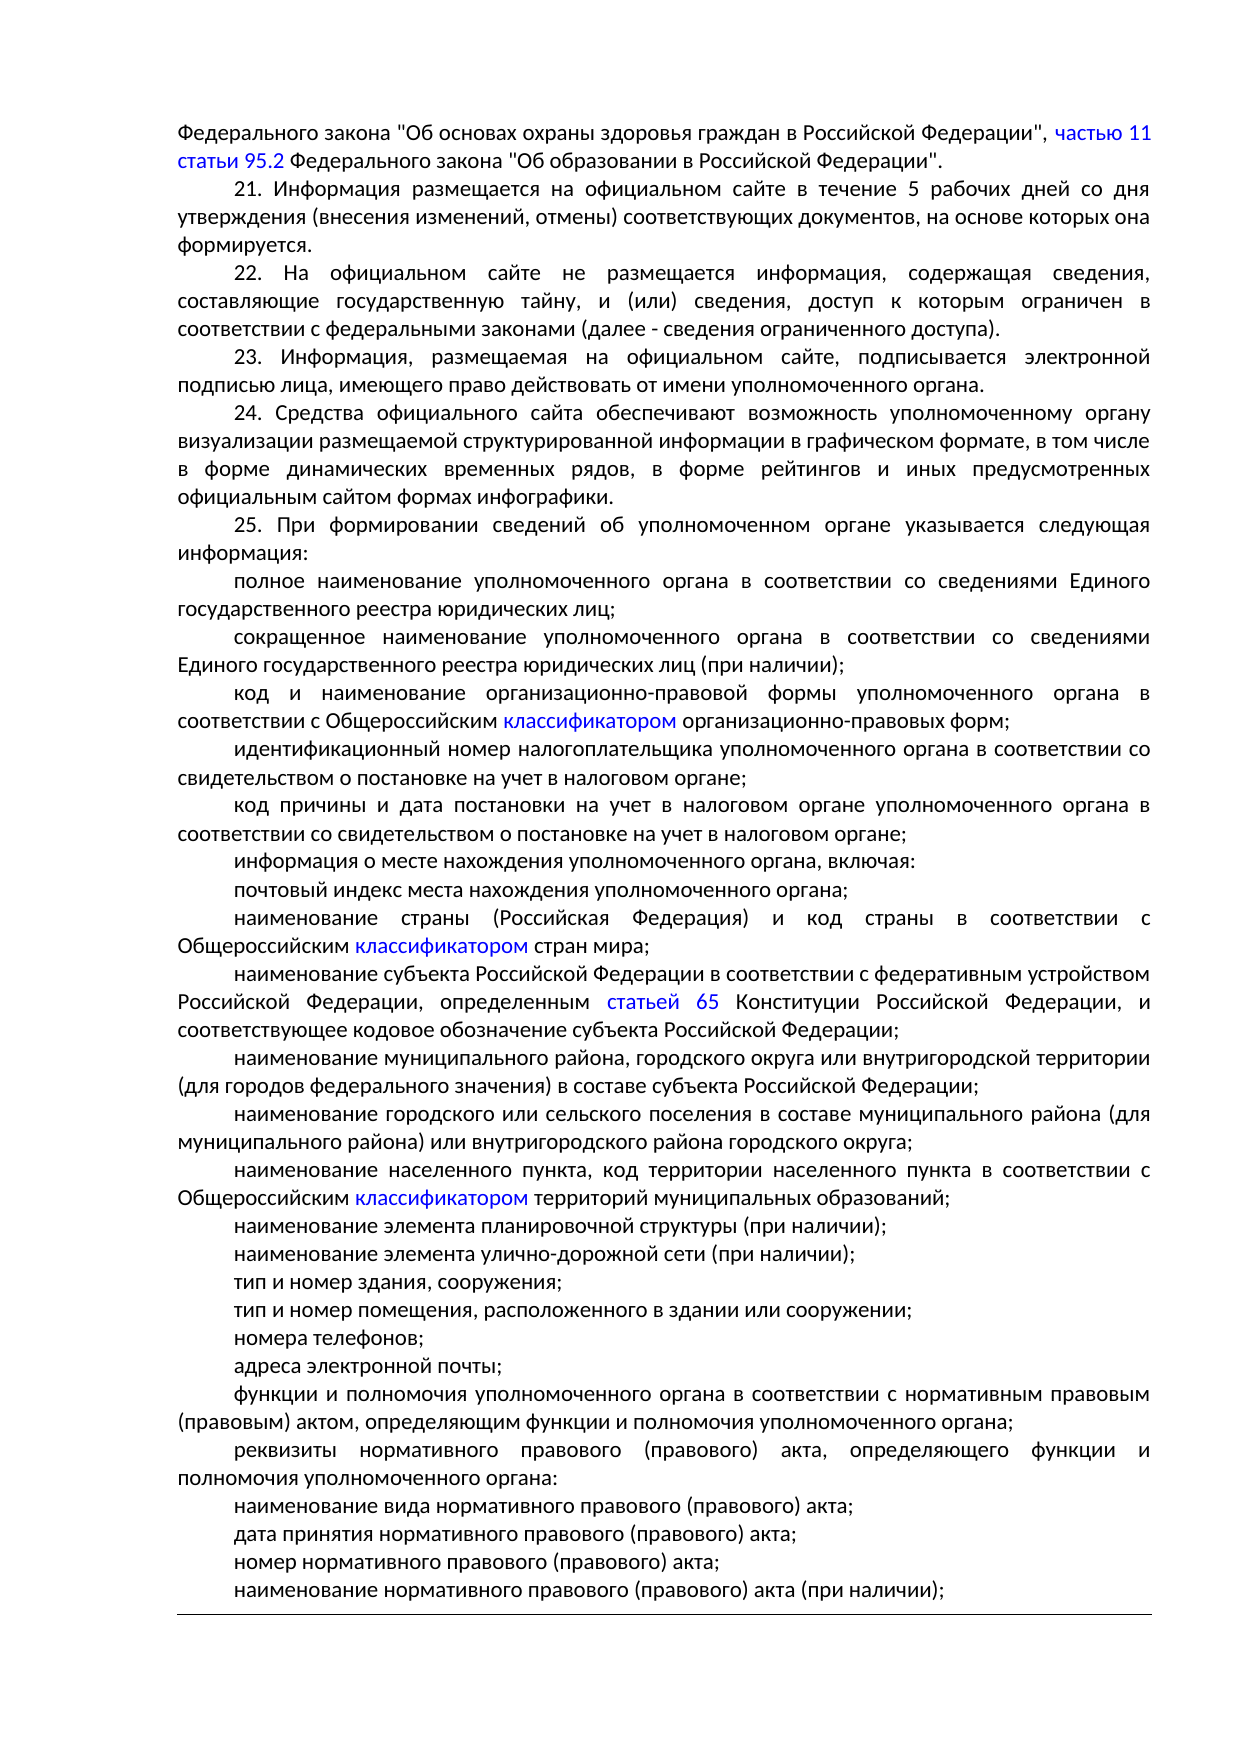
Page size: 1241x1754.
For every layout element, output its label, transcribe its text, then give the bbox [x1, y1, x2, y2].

text реквизиты нормативного правового (правового) акта, определяющего функции и полномочия уполномоченного органа: [177, 1435, 1152, 1491]
text номера телефонов; [177, 1323, 1152, 1351]
text тип и номер здания, сооружения; [177, 1267, 1152, 1295]
text адреса электронной почты; [177, 1351, 1152, 1379]
text код причины и дата постановки на учет в налоговом органе уполномоченного органа в соответствии со свидетельством о постановке на учет в налоговом органе; [177, 791, 1152, 847]
text функции и полномочия уполномоченного органа в соответствии с нормативным правовым (правовым) актом, определяющим функции и полномочия уполномоченного органа; [177, 1379, 1152, 1435]
text сокращенное наименование уполномоченного органа в соответствии со сведениями Единого государственного реестра юридических лиц (при наличии); [177, 622, 1152, 678]
text идентификационный номер налогоплательщика уполномоченного органа в соответствии со свидетельством о постановке на учет в налоговом органе; [177, 734, 1152, 791]
text наименование вида нормативного правового (правового) акта; [177, 1491, 1152, 1519]
text полное наименование уполномоченного органа в соответствии со сведениями Единого государственного реестра юридических лиц; [177, 566, 1152, 622]
text наименование субъекта Российской Федерации в соответствии с федеративным устройством Российской Федерации, определенным статьей 65 Конституции Российской Федерации, и соответствующее кодовое обозначение субъекта Российской Федерации; [177, 959, 1152, 1043]
text информация о месте нахождения уполномоченного органа, включая: [177, 847, 1152, 875]
text номер нормативного правового (правового) акта; [177, 1547, 1152, 1575]
text код и наименование организационно-правовой формы уполномоченного органа в соответствии с Общероссийским классификатором организационно-правовых форм; [177, 678, 1152, 734]
text 24. Средства официального сайта обеспечивают возможность уполномоченному органу визуализации размещаемой структурированной информации в графическом формате, в том числе в форме динамических временных рядов, в форме рейтингов и иных предусмотренных официальным сайтом формах инфографики. [177, 398, 1152, 510]
text 22. На официальном сайте не размещается информация, содержащая сведения, составляющие государственную тайну, и (или) сведения, доступ к которым ограничен в соответствии с федеральными законами (далее - сведения ограниченного доступа). [177, 258, 1152, 342]
text наименование населенного пункта, код территории населенного пункта в соответствии с Общероссийским классификатором территорий муниципальных образований; [177, 1155, 1152, 1211]
text наименование городского или сельского поселения в составе муниципального района (для муниципального района) или внутригородского района городского округа; [177, 1099, 1152, 1155]
text почтовый индекс места нахождения уполномоченного органа; [177, 875, 1152, 903]
text наименование нормативного правового (правового) акта (при наличии); [177, 1575, 1152, 1603]
text наименование элемента планировочной структуры (при наличии); [177, 1211, 1152, 1239]
text тип и номер помещения, расположенного в здании или сооружении; [177, 1295, 1152, 1323]
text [177, 118, 1152, 174]
text наименование муниципального района, городского округа или внутригородской территории (для городов федерального значения) в составе субъекта Российской Федерации; [177, 1043, 1152, 1099]
text наименование страны (Российская Федерация) и код страны в соответствии с Общероссийским классификатором стран мира; [177, 903, 1152, 959]
text 25. При формировании сведений об уполномоченном органе указывается следующая информация: [177, 510, 1152, 566]
text 23. Информация, размещаемая на официальном сайте, подписывается электронной подписью лица, имеющего право действовать от имени уполномоченного органа. [177, 342, 1152, 398]
text наименование элемента улично-дорожной сети (при наличии); [177, 1239, 1152, 1267]
text 21. Информация размещается на официальном сайте в течение 5 рабочих дней со дня утверждения (внесения изменений, отмены) соответствующих документов, на основе которых она формируется. [177, 174, 1152, 258]
text дата принятия нормативного правового (правового) акта; [177, 1519, 1152, 1547]
